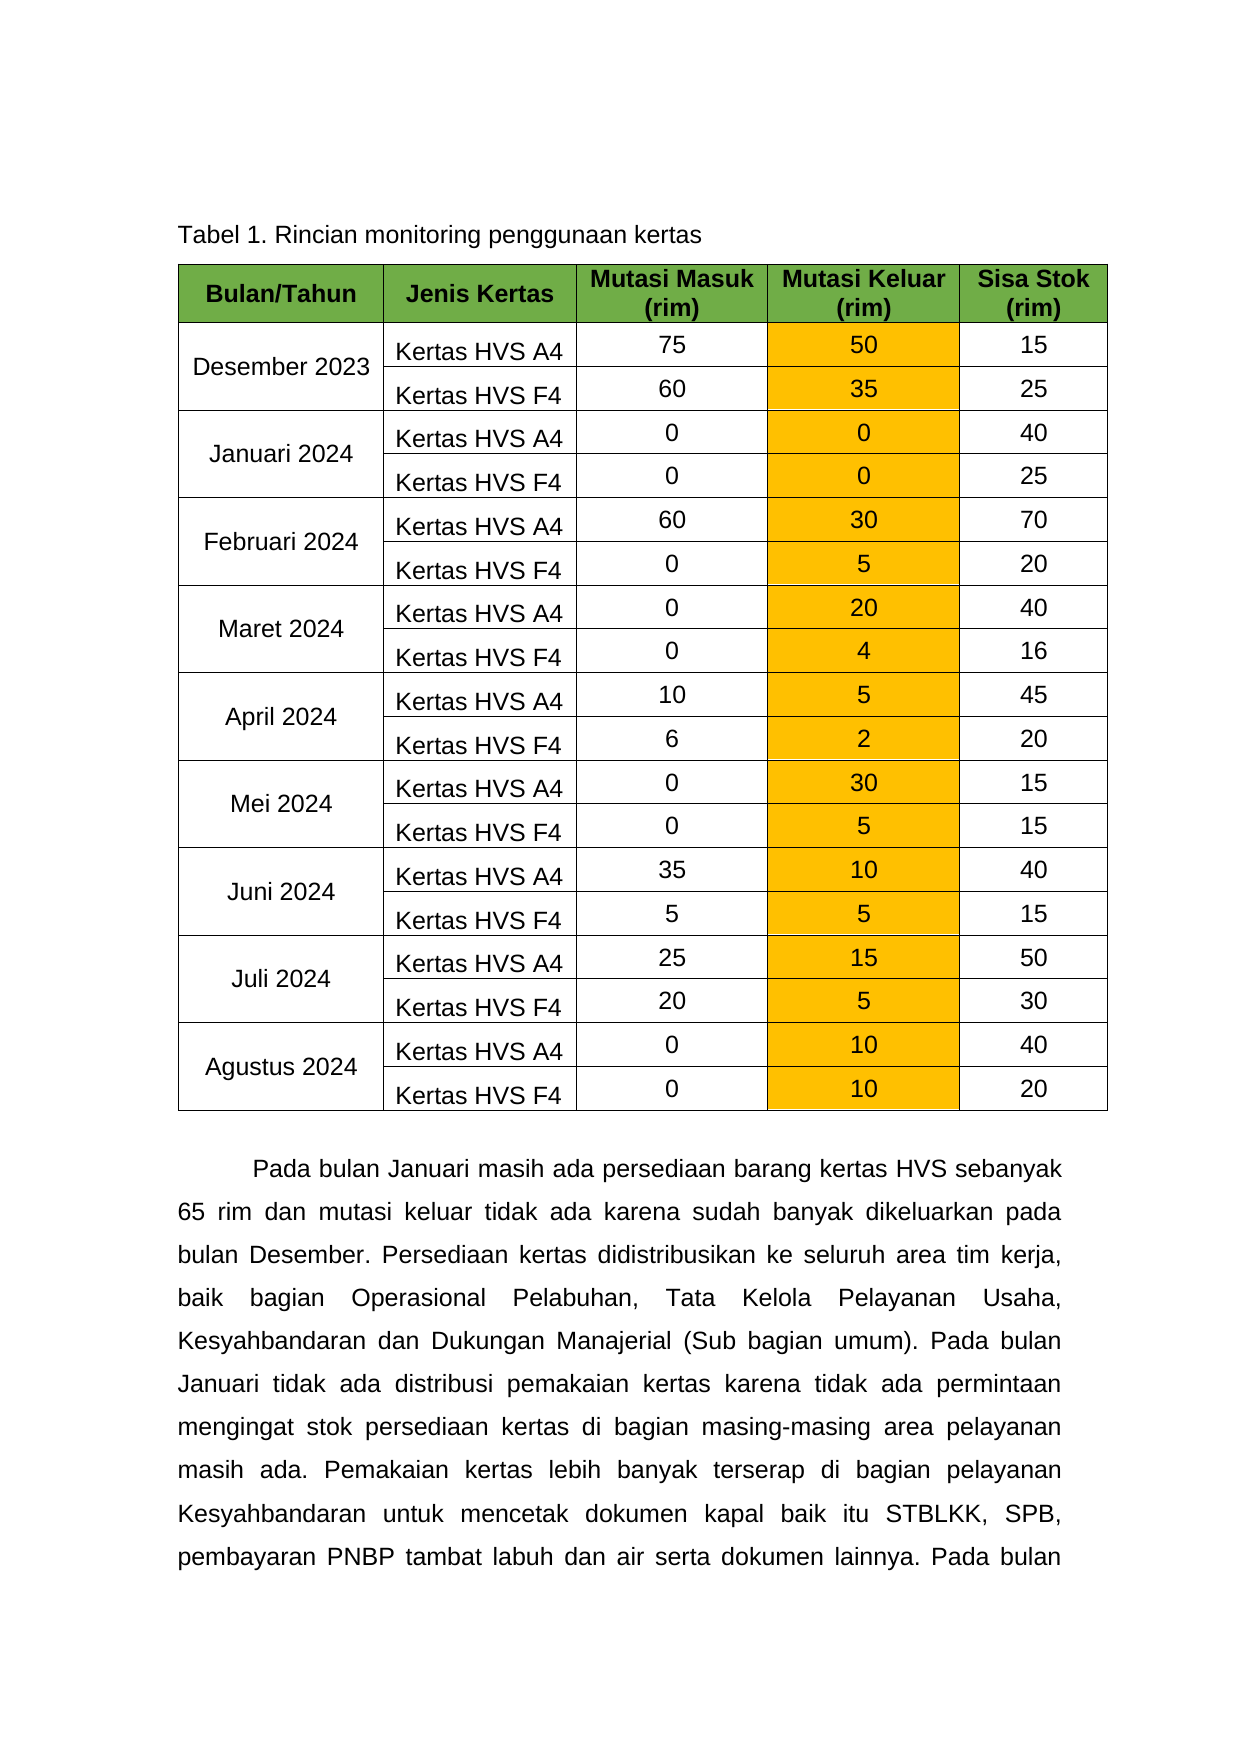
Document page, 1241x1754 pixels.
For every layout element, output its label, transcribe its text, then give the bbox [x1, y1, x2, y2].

table_cell 0 [577, 454, 767, 497]
table_cell 0 [768, 411, 959, 453]
table_cell 4 [768, 629, 959, 672]
table_cell 0 [577, 629, 767, 672]
table_cell 30 [768, 761, 959, 803]
table_cell 45 [960, 673, 1107, 716]
table_cell 2 [768, 717, 959, 759]
table_cell 40 [960, 1023, 1107, 1066]
table_cell 50 [768, 323, 959, 366]
table_cell 75 [577, 323, 767, 366]
table_header Mutasi Keluar (rim) [768, 265, 959, 322]
table_cell Kertas HVS A4 [384, 936, 576, 978]
table_cell 40 [960, 848, 1107, 891]
table_header Mutasi Masuk (rim) [577, 265, 767, 322]
table_cell 50 [960, 936, 1107, 978]
table_header Jenis Kertas [384, 265, 576, 322]
table_cell 60 [577, 498, 767, 541]
table_cell 0 [577, 411, 767, 453]
table_cell 0 [577, 586, 767, 628]
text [177, 1154, 1063, 1571]
table_cell 15 [960, 892, 1107, 934]
table_cell Januari 2024 [179, 411, 383, 497]
table_header Sisa Stok (rim) [960, 265, 1107, 322]
table_cell Kertas HVS A4 [384, 848, 576, 891]
table_cell Kertas HVS F4 [384, 892, 576, 934]
table_cell Kertas HVS F4 [384, 367, 576, 409]
table_cell Kertas HVS A4 [384, 323, 576, 366]
table_cell Kertas HVS F4 [384, 629, 576, 672]
table_cell Kertas HVS A4 [384, 411, 576, 453]
table_cell Kertas HVS A4 [384, 673, 576, 716]
table_cell Maret 2024 [179, 586, 383, 672]
table_cell 5 [768, 979, 959, 1022]
table_cell 15 [960, 323, 1107, 366]
table_cell Kertas HVS F4 [384, 804, 576, 847]
table_cell 30 [960, 979, 1107, 1022]
table_header Bulan/Tahun [179, 265, 383, 322]
table_cell 20 [768, 586, 959, 628]
table_cell Kertas HVS F4 [384, 979, 576, 1022]
table_cell 40 [960, 411, 1107, 453]
table_cell 0 [577, 542, 767, 584]
table_cell 20 [960, 542, 1107, 584]
table_cell Kertas HVS F4 [384, 454, 576, 497]
table_cell 60 [577, 367, 767, 409]
table_cell Juli 2024 [179, 936, 383, 1022]
table_cell 70 [960, 498, 1107, 541]
table_cell 5 [768, 673, 959, 716]
table_cell 10 [768, 1023, 959, 1066]
table_cell 10 [768, 1067, 959, 1109]
table_cell 10 [768, 848, 959, 891]
table_cell Kertas HVS F4 [384, 1067, 576, 1109]
table_cell 5 [768, 542, 959, 584]
table_cell 0 [577, 804, 767, 847]
table_cell 16 [960, 629, 1107, 672]
table_cell Februari 2024 [179, 498, 383, 584]
table_cell 15 [768, 936, 959, 978]
table_cell Juni 2024 [179, 848, 383, 934]
table_cell 15 [960, 804, 1107, 847]
table_cell 35 [768, 367, 959, 409]
table_cell Kertas HVS F4 [384, 542, 576, 584]
table_cell 10 [577, 673, 767, 716]
table_cell 0 [577, 1023, 767, 1066]
table_cell 20 [960, 1067, 1107, 1109]
table_cell Agustus 2024 [179, 1023, 383, 1109]
table_cell Kertas HVS F4 [384, 717, 576, 759]
table_cell April 2024 [179, 673, 383, 759]
table_cell 0 [768, 454, 959, 497]
table_cell 25 [960, 367, 1107, 409]
table_cell 20 [960, 717, 1107, 759]
table_cell Mei 2024 [179, 761, 383, 847]
table_cell 5 [768, 892, 959, 934]
table_cell 5 [577, 892, 767, 934]
table_cell Desember 2023 [179, 323, 383, 409]
table_cell 20 [577, 979, 767, 1022]
table_cell 0 [577, 1067, 767, 1109]
table_cell Kertas HVS A4 [384, 1023, 576, 1066]
table_cell 6 [577, 717, 767, 759]
table_cell 35 [577, 848, 767, 891]
table_cell Kertas HVS A4 [384, 761, 576, 803]
text Tabel 1. Rincian monitoring penggunaan kertas [177, 220, 1063, 249]
table_cell 0 [577, 761, 767, 803]
table_cell 25 [577, 936, 767, 978]
table_cell Kertas HVS A4 [384, 498, 576, 541]
table_cell 30 [768, 498, 959, 541]
table_cell 15 [960, 761, 1107, 803]
table_cell Kertas HVS A4 [384, 586, 576, 628]
table_cell 5 [768, 804, 959, 847]
table_cell 40 [960, 586, 1107, 628]
table_cell 25 [960, 454, 1107, 497]
